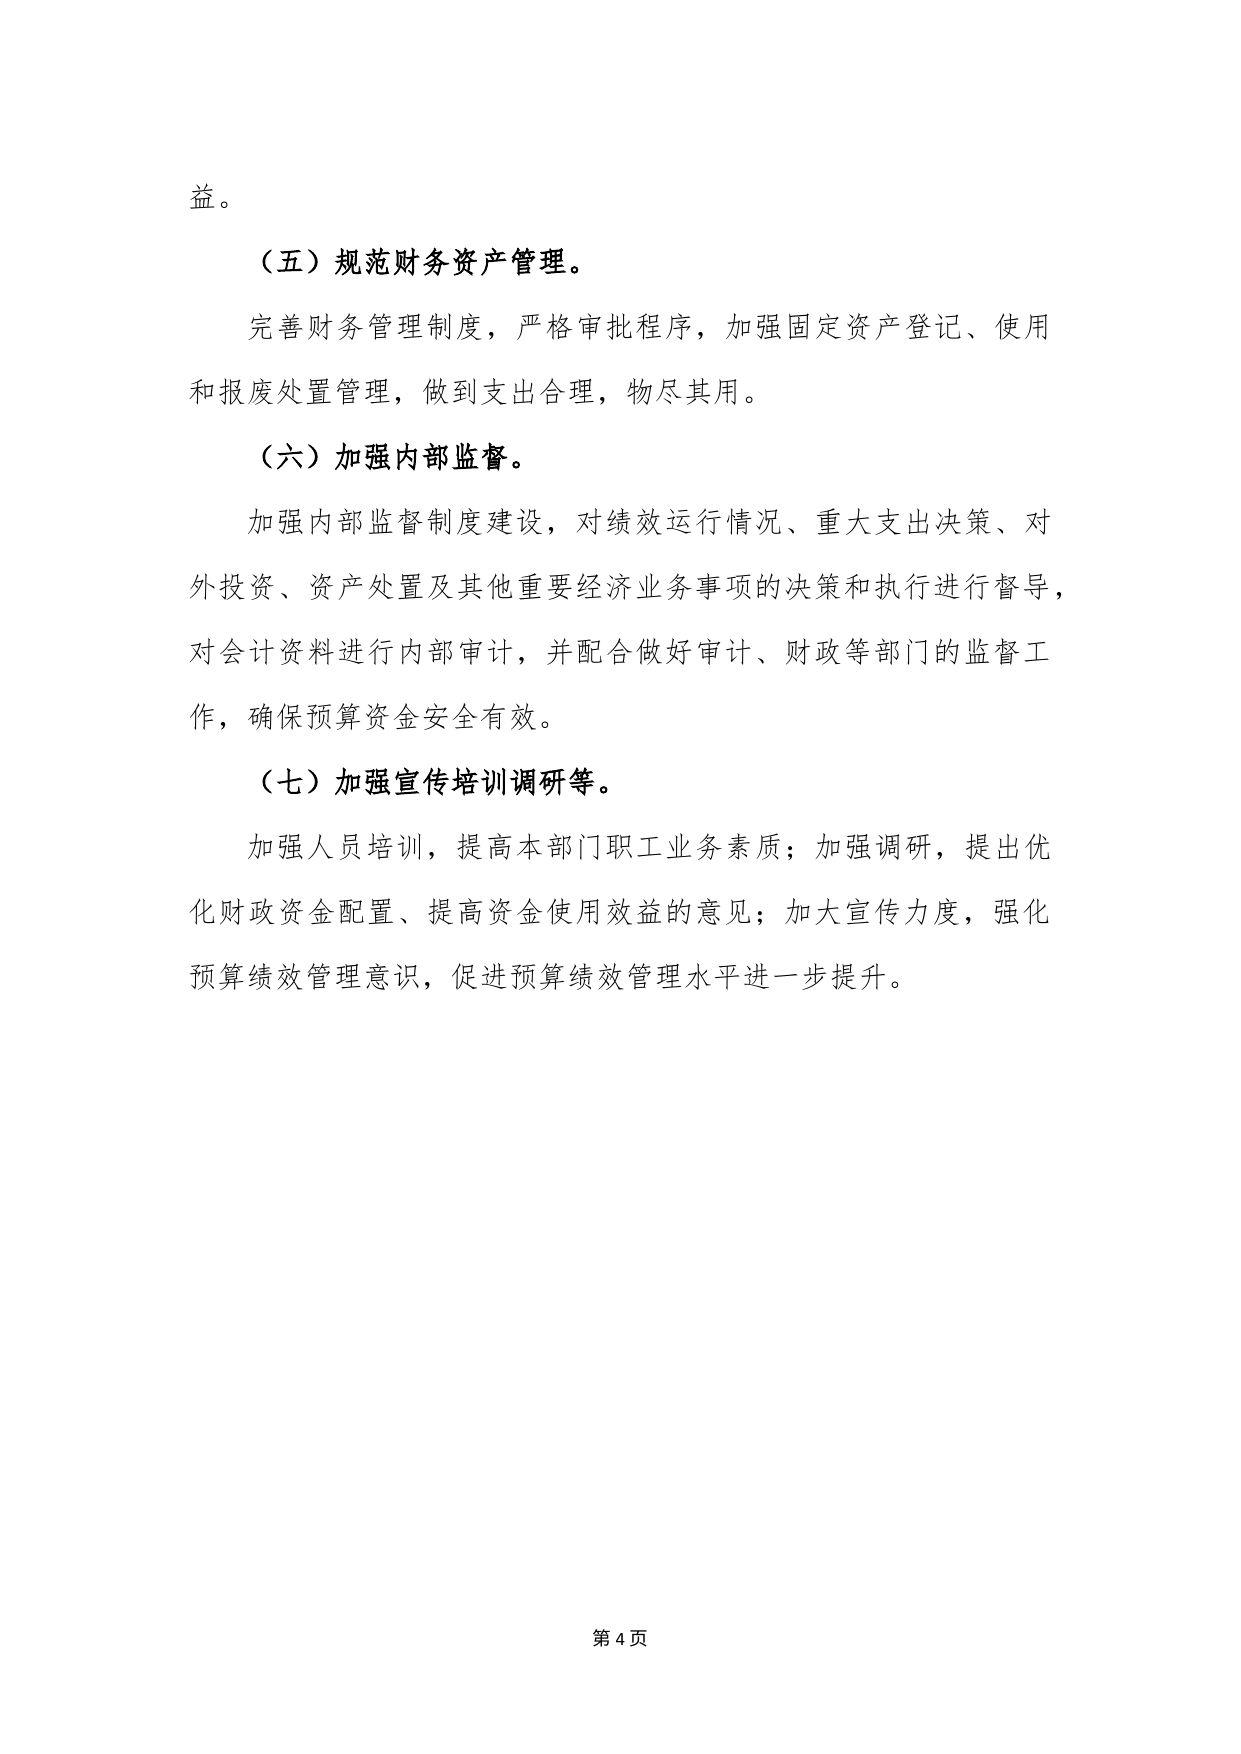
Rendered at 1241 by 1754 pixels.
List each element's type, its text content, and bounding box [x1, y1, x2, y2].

text （七）加强宣传培训调研等。 [187, 747, 1053, 812]
text 加强内部监督制度建设，对绩效运行情况、重大支出决策、对外投资、资产处置及其他重要经济业务事项的决策和执行进行督导，对会计资料进行内部审计，并配合做好审计、财政等部门的监督工作，确保预算资金安全有效。 [187, 487, 1053, 747]
text 加强人员培训，提高本部门职工业务素质；加强调研，提出优化财政资金配置、提高资金使用效益的意见；加大宣传力度，强化预算绩效管理意识，促进预算绩效管理水平进一步提升。 [187, 812, 1053, 1007]
text （五）规范财务资产管理。 [187, 227, 1053, 292]
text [187, 162, 1053, 227]
text （六）加强内部监督。 [187, 422, 1053, 487]
text 完善财务管理制度，严格审批程序，加强固定资产登记、使用和报废处置管理，做到支出合理，物尽其用。 [187, 292, 1053, 422]
